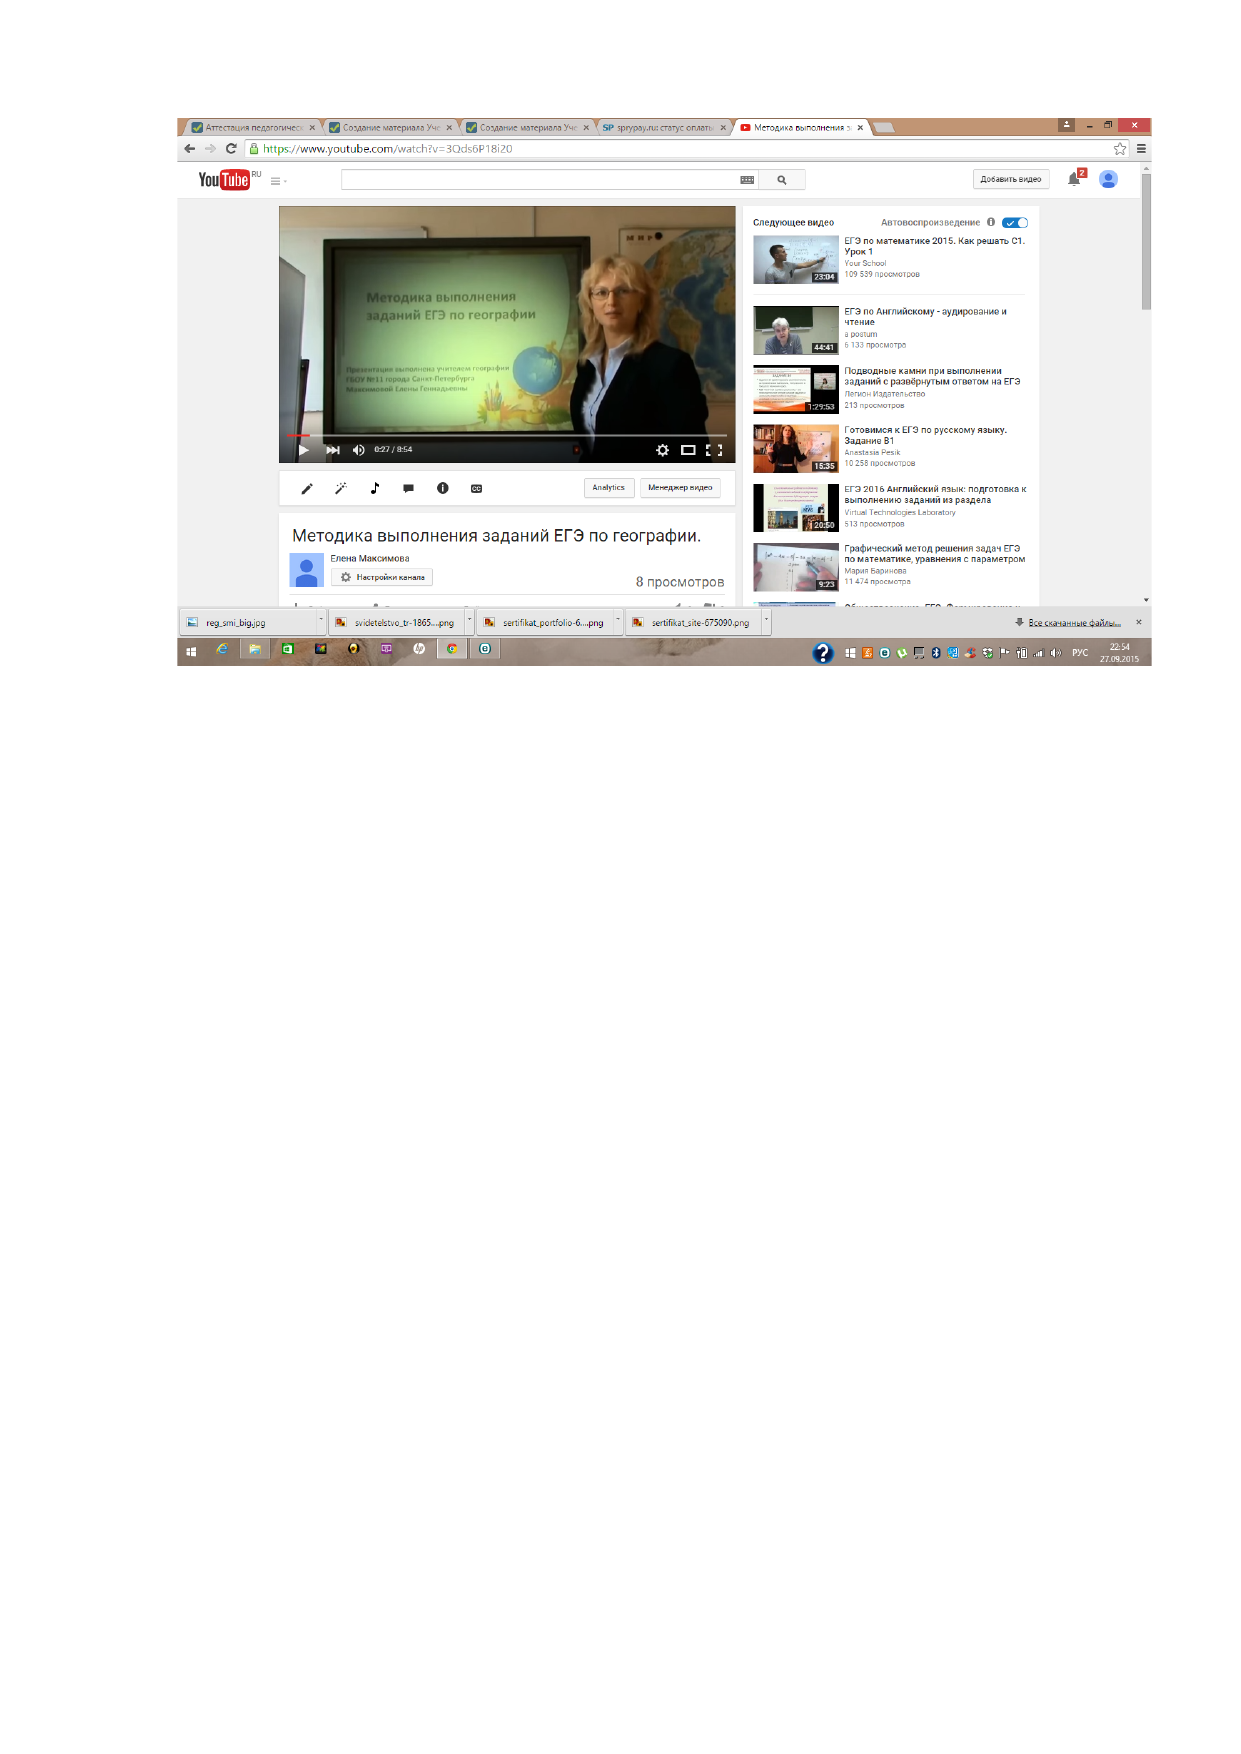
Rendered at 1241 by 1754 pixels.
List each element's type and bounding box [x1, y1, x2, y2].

picture [177, 118, 1152, 666]
